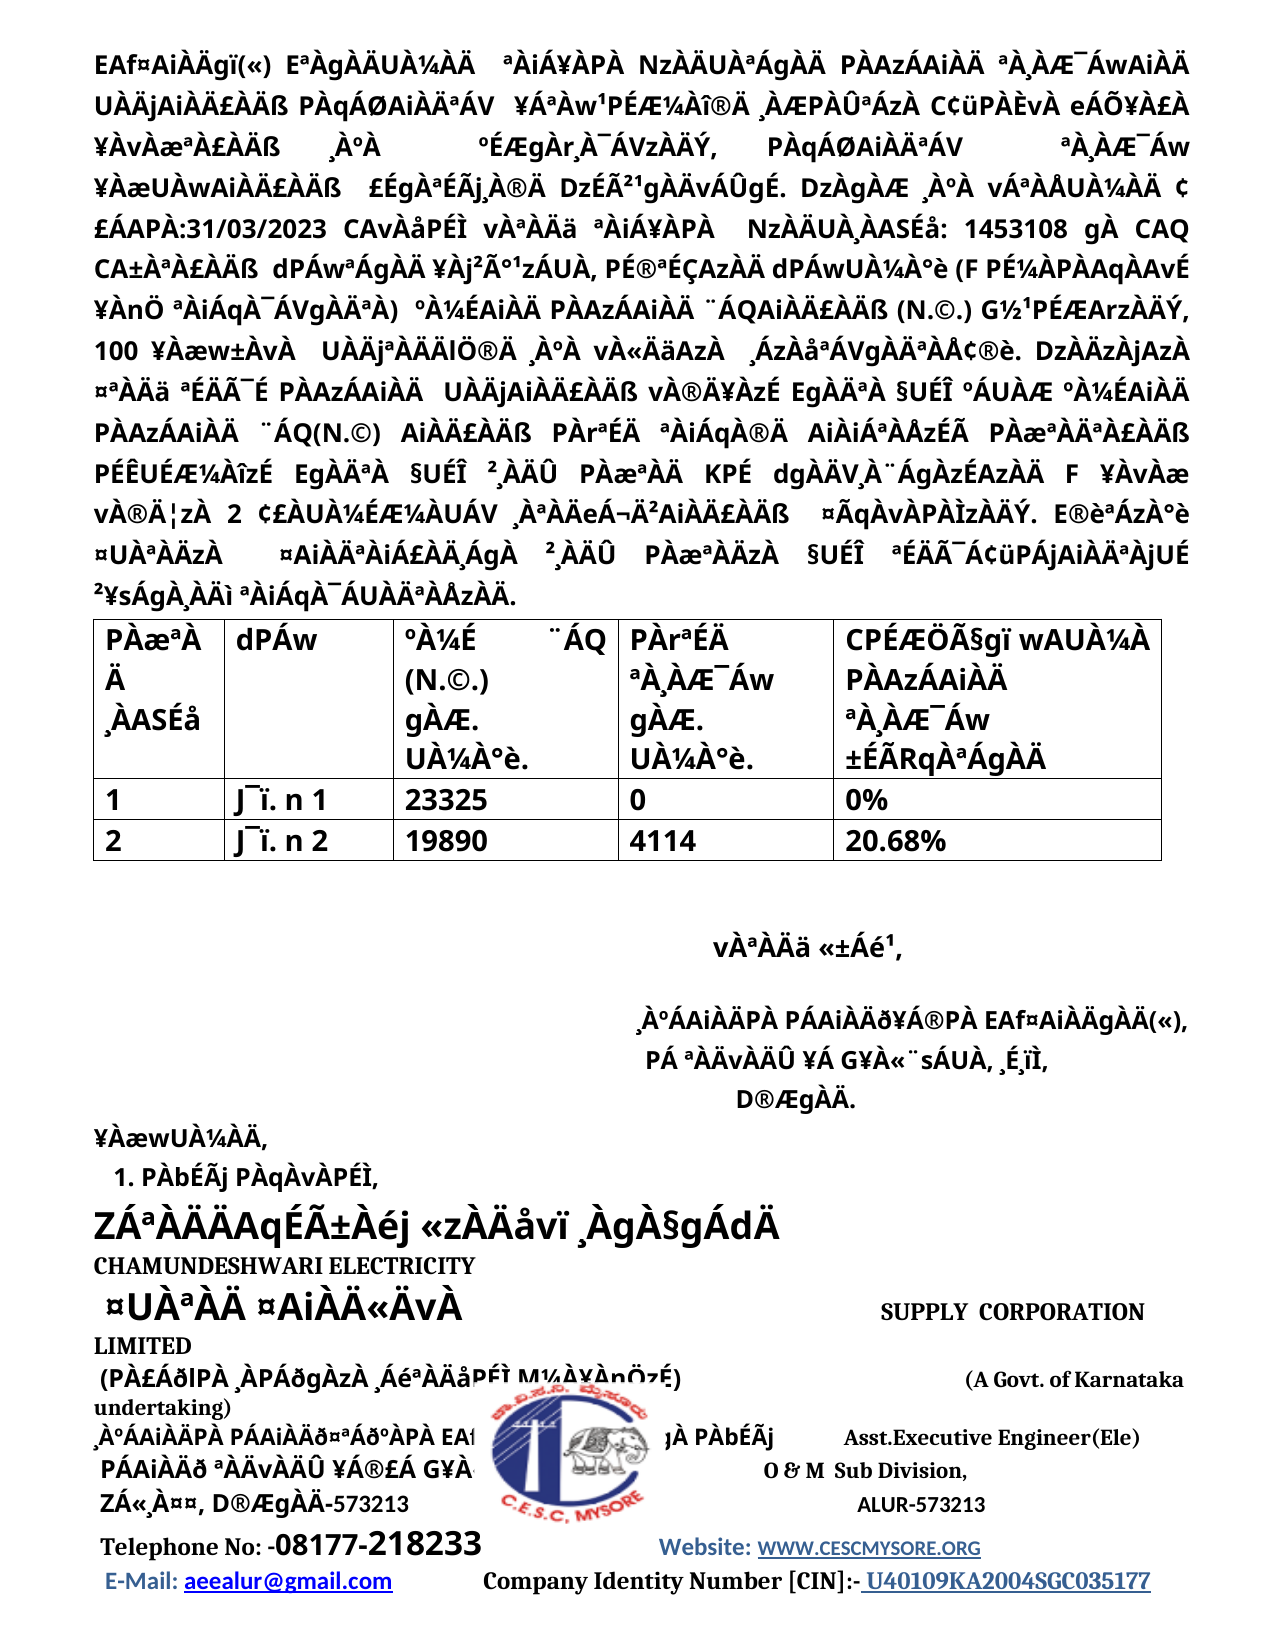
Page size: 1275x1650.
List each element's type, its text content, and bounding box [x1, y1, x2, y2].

text ZÁ«¸À¤¤, D®ÆgÀÄ-573213 ALUR-573213 [666, 1486, 1191, 1520]
table_header ºÀ¼É ¨ÁQ (N.©.) gÀÆ. UÀ¼À°è. [394, 620, 618, 778]
text D®ÆgÀÄ. [94, 1081, 1191, 1116]
text ZÁªÀÄÄAqÉÃ±Àéj «zÀÄåvï ¸ÀgÀ§gÁdÄ CHAMUNDESHWARI ELECTRICITY [94, 1199, 1191, 1281]
text 1. PÀbÉÃj PÀqÀvÀPÉÌ, [94, 1160, 1191, 1194]
text ¸ÀºÁAiÀÄPÀ PÁAiÀÄð¤ªÁðºÀPÀ EAf¤AiÀÄgï(«) gÀªÀgÀ PÀbÉÃj Asst.Executive Engineer(Ele) [666, 1421, 1191, 1452]
text E-Mail: aeealur@gmail.com Company Identity Number [CIN]:- U40109KA2004SGC035177 [94, 1566, 1191, 1596]
table_cell J¯ï. n 1 [225, 779, 393, 819]
text Telephone No: -08177-218233 Website: WWW.CESCMYSORE.ORG [94, 1520, 1191, 1566]
text PÁAiÀÄð ªÀÄvÀÄÛ ¥Á®£Á G¥À«¨sÁUÀ O & M Sub Division, [666, 1452, 1191, 1486]
text PÁAiÀÄð ªÀÄvÀÄÛ ¥Á®£Á G¥À«¨sÁUÀ O & M Sub Division, [94, 1452, 473, 1486]
table_cell J¯ï. n 2 [225, 820, 393, 860]
text ¸ÀºÁAiÀÄPÀ PÁAiÀÄð¤ªÁðºÀPÀ EAf¤AiÀÄgï(«) gÀªÀgÀ PÀbÉÃj Asst.Executive Engineer(Ele) [94, 1421, 473, 1452]
table_header PÀæªÀÄ ¸ÀASÉå [94, 620, 224, 778]
text (PÀ£ÁðlPÀ ¸ÀPÁðgÀzÀ ¸ÁéªÀÄåPÉÌ M¼À¥ÀnÖzÉ) (A Govt. of Karnataka undertaking) [94, 1360, 1191, 1421]
text ¥ÀæwUÀ¼ÀÄ, [94, 1121, 1191, 1155]
text PÁ ªÀÄvÀÄÛ ¥Á G¥À«¨sÁUÀ, ¸É¸ïÌ, [94, 1042, 1191, 1076]
table_cell 0 [619, 779, 833, 819]
table_cell 4114 [619, 820, 833, 860]
table_cell 2 [94, 820, 224, 860]
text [94, 47, 1191, 613]
text vÀªÀÄä «±Áé¹, [94, 929, 1191, 966]
table_cell 19890 [394, 820, 618, 860]
text ¤UÀªÀÄ ¤AiÀÄ«ÄvÀ SUPPLY CORPORATION LIMITED [94, 1281, 1191, 1360]
table_cell 20.68% [834, 820, 1161, 860]
text ¸ÀºÁAiÀÄPÀ PÁAiÀÄð¥Á®PÀ EAf¤AiÀÄgÀÄ(«), [94, 1003, 1191, 1037]
table_cell 23325 [394, 779, 618, 819]
table_header PÀrªÉÄ ªÀ¸ÀÆ¯Áw gÀÆ. UÀ¼À°è. [619, 620, 833, 778]
table_header CPÉÆÖÃ§gï wAUÀ¼À PÀAzÁAiÀÄ ªÀ¸ÀÆ¯Áw ±ÉÃRqÀªÁgÀÄ [834, 620, 1161, 778]
table_cell 0% [834, 779, 1161, 819]
text ZÁ«¸À¤¤, D®ÆgÀÄ-573213 ALUR-573213 [94, 1486, 473, 1520]
table_cell 1 [94, 779, 224, 819]
table_header dPÁw [225, 620, 393, 778]
